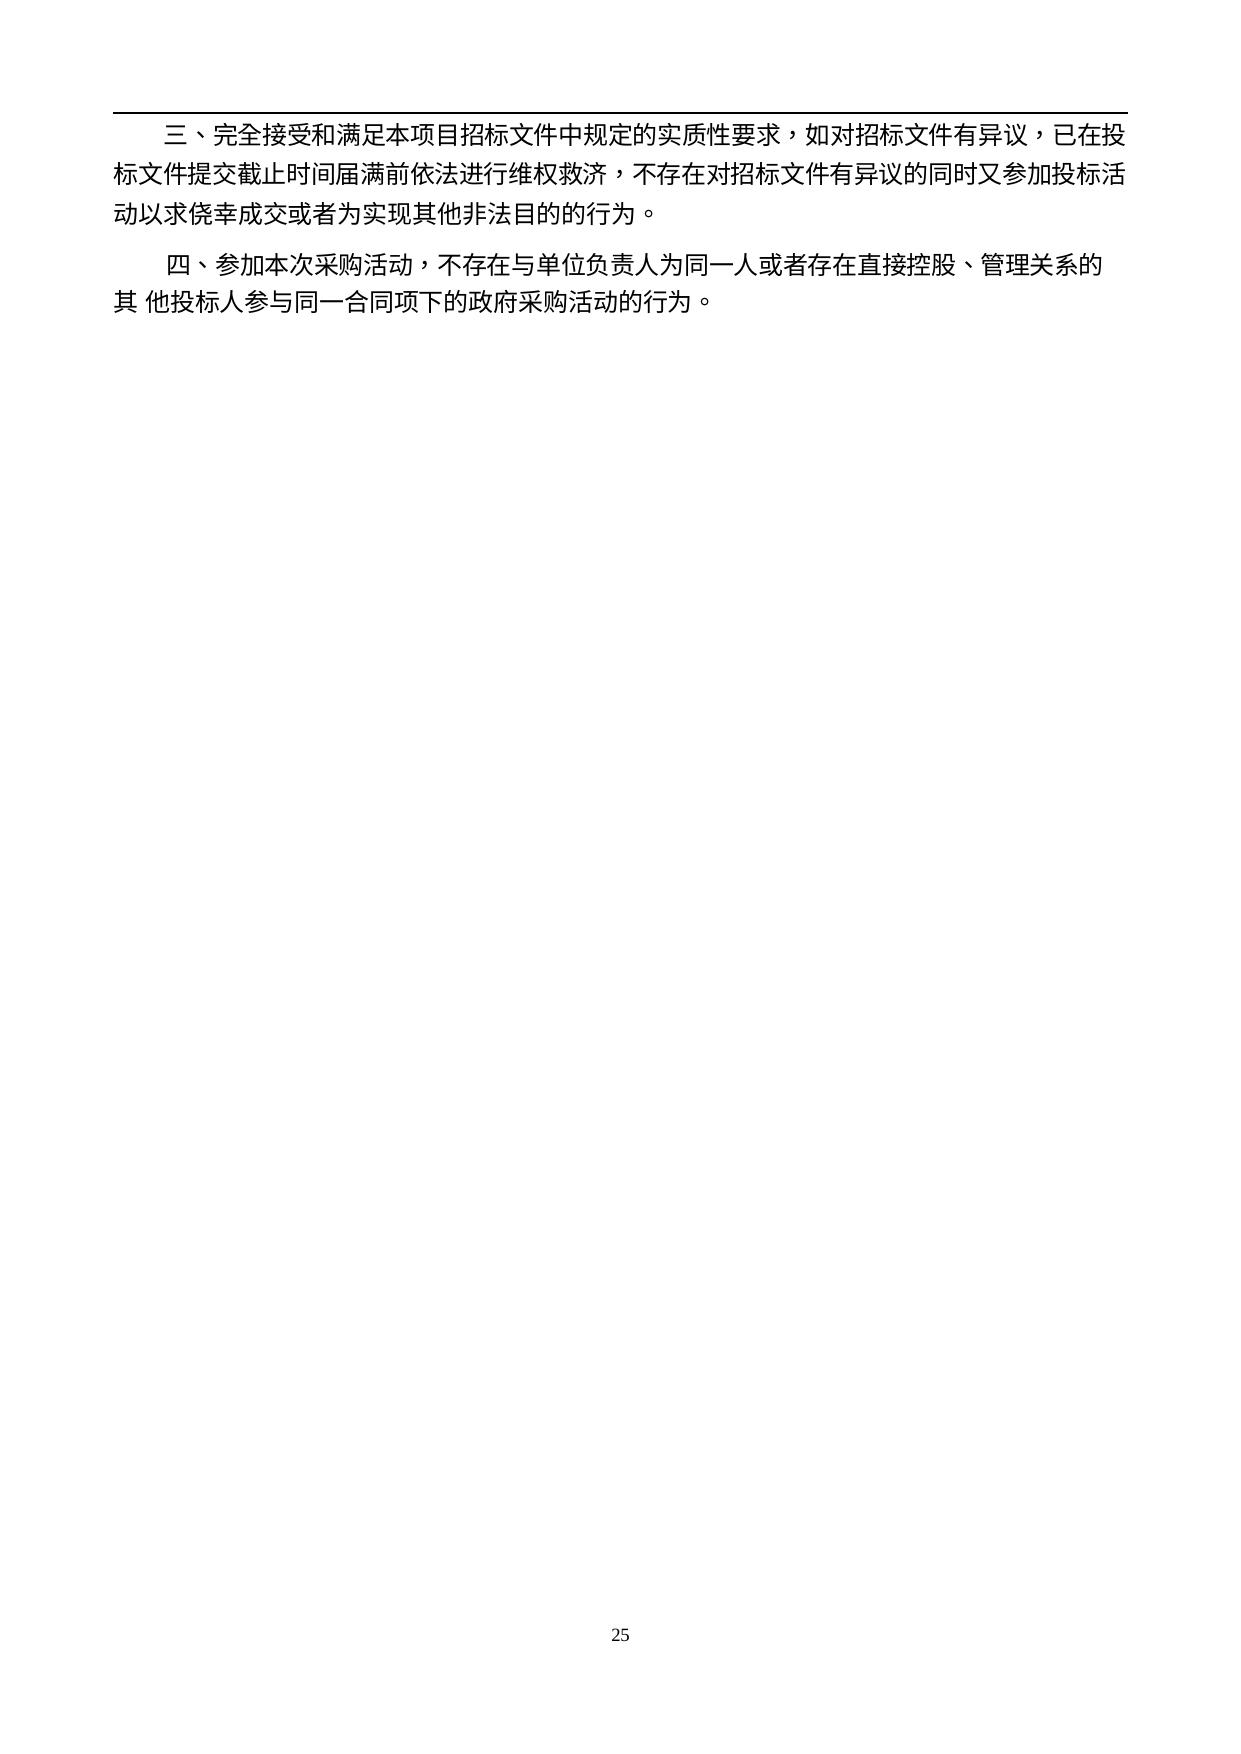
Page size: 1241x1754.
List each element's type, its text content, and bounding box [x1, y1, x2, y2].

text 四、参加本次采购活动，不存在与单位负责人为同一人或者存在直接控股、管理关系的其 他投标人参与同一合同项下的政府采购活动的行为。 [113, 247, 1128, 319]
text 三、完全接受和满足本项目招标文件中规定的实质性要求，如对招标文件有异议，已在投 标文件提交截止时间届满前依法进行维权救济，不存在对招标文件有异议的同时又参加投标活 动以求侥幸成交或者为实现其他非法目的的行为。 [113, 118, 1128, 230]
